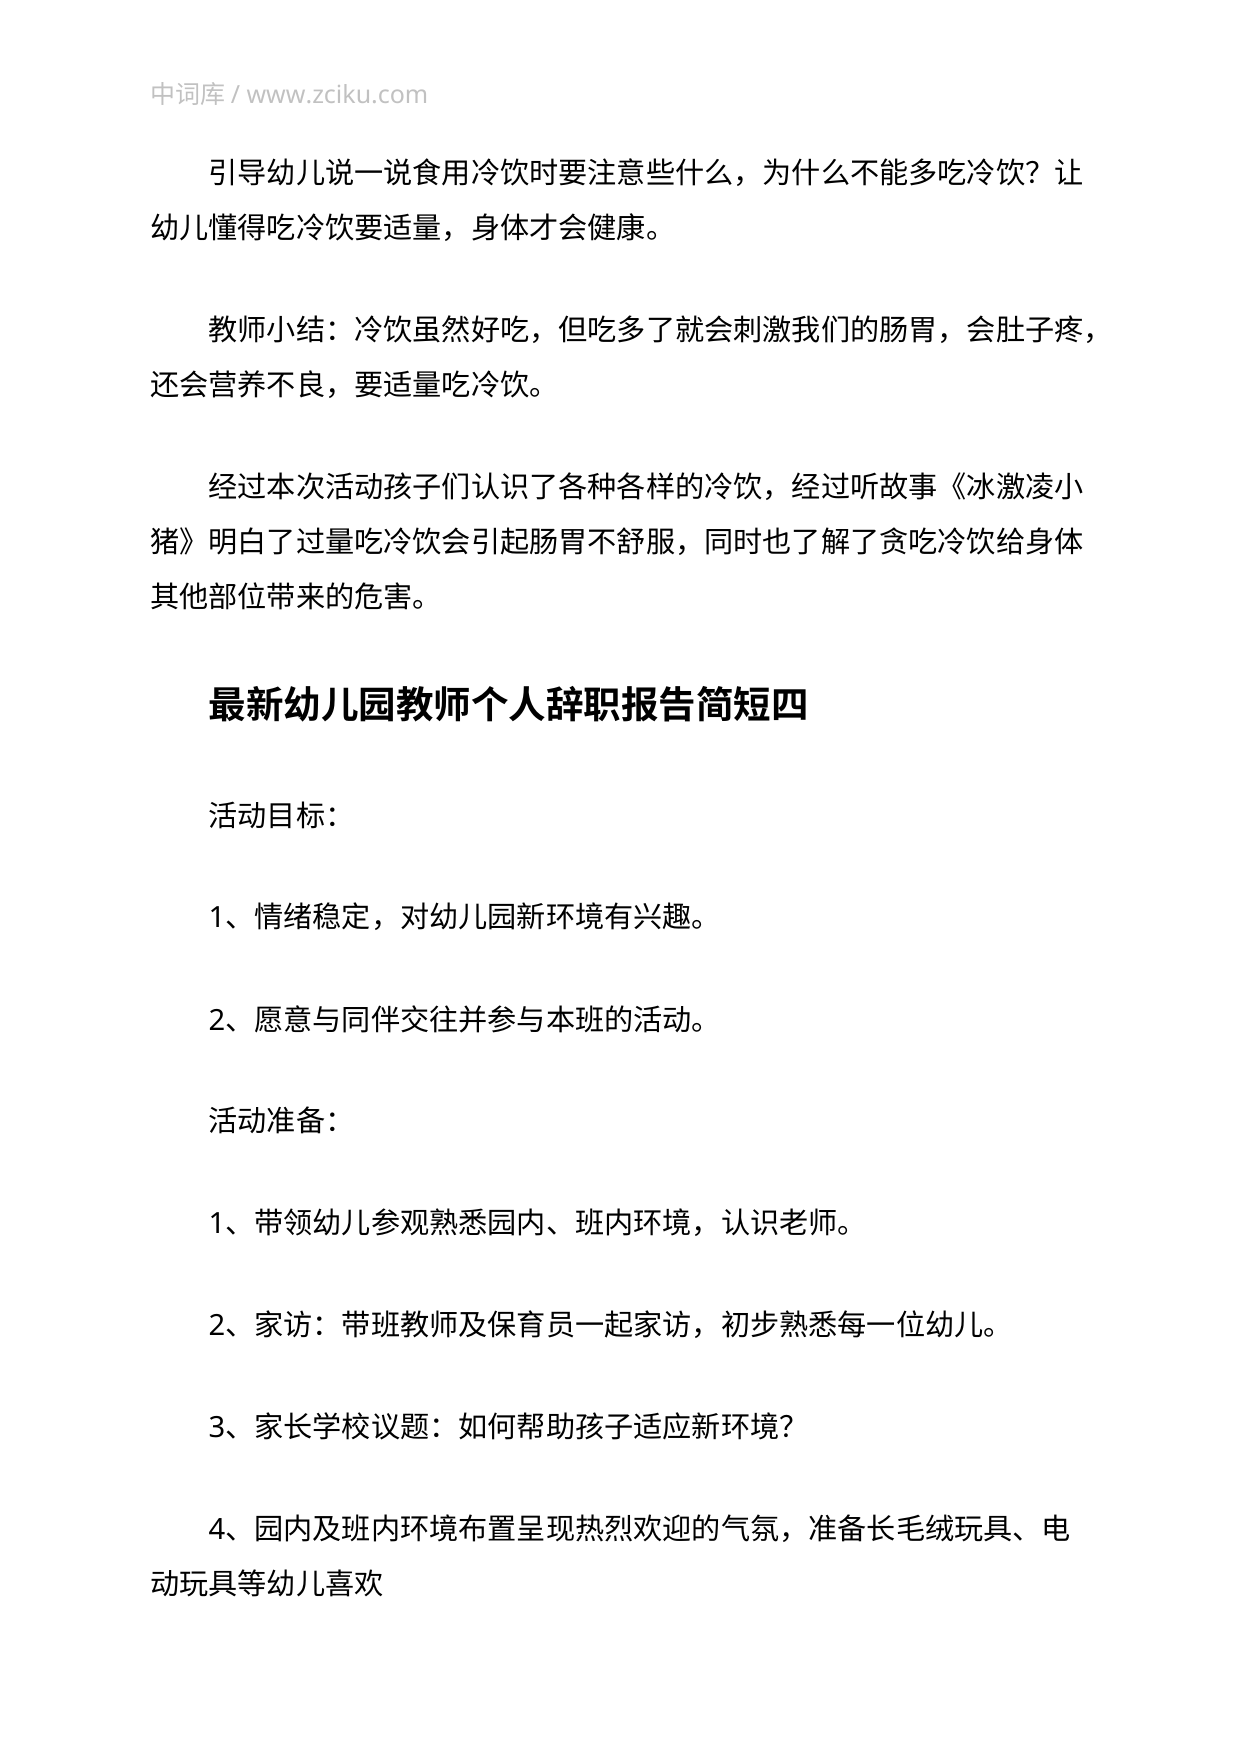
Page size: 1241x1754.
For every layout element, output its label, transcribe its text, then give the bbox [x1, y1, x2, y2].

text 活动准备： [150, 1098, 1090, 1140]
text 1、情绪稳定，对幼儿园新环境有兴趣。 [150, 894, 1090, 936]
text 4、园内及班内环境布置呈现热烈欢迎的气氛，准备长毛绒玩具、电动玩具等幼儿喜欢 [150, 1506, 1090, 1603]
text 教师小结：冷饮虽然好吃，但吃多了就会刺激我们的肠胃，会肚子疼，还会营养不良，要适量吃冷饮。 [150, 307, 1090, 404]
text 最新幼儿园教师个人辞职报告简短四 [150, 675, 1090, 729]
text 2、愿意与同伴交往并参与本班的活动。 [150, 996, 1090, 1038]
text 1、带领幼儿参观熟悉园内、班内环境，认识老师。 [150, 1200, 1090, 1242]
text 2、家访：带班教师及保育员一起家访，初步熟悉每一位幼儿。 [150, 1302, 1090, 1344]
text 3、家长学校议题：如何帮助孩子适应新环境？ [150, 1404, 1090, 1446]
text 活动目标： [150, 792, 1090, 834]
text 引导幼儿说一说食用冷饮时要注意些什么，为什么不能多吃冷饮？让幼儿懂得吃冷饮要适量，身体才会健康。 [150, 150, 1090, 247]
text 经过本次活动孩子们认识了各种各样的冷饮，经过听故事《冰激凌小猪》明白了过量吃冷饮会引起肠胃不舒服，同时也了解了贪吃冷饮给身体其他部位带来的危害。 [150, 463, 1090, 615]
